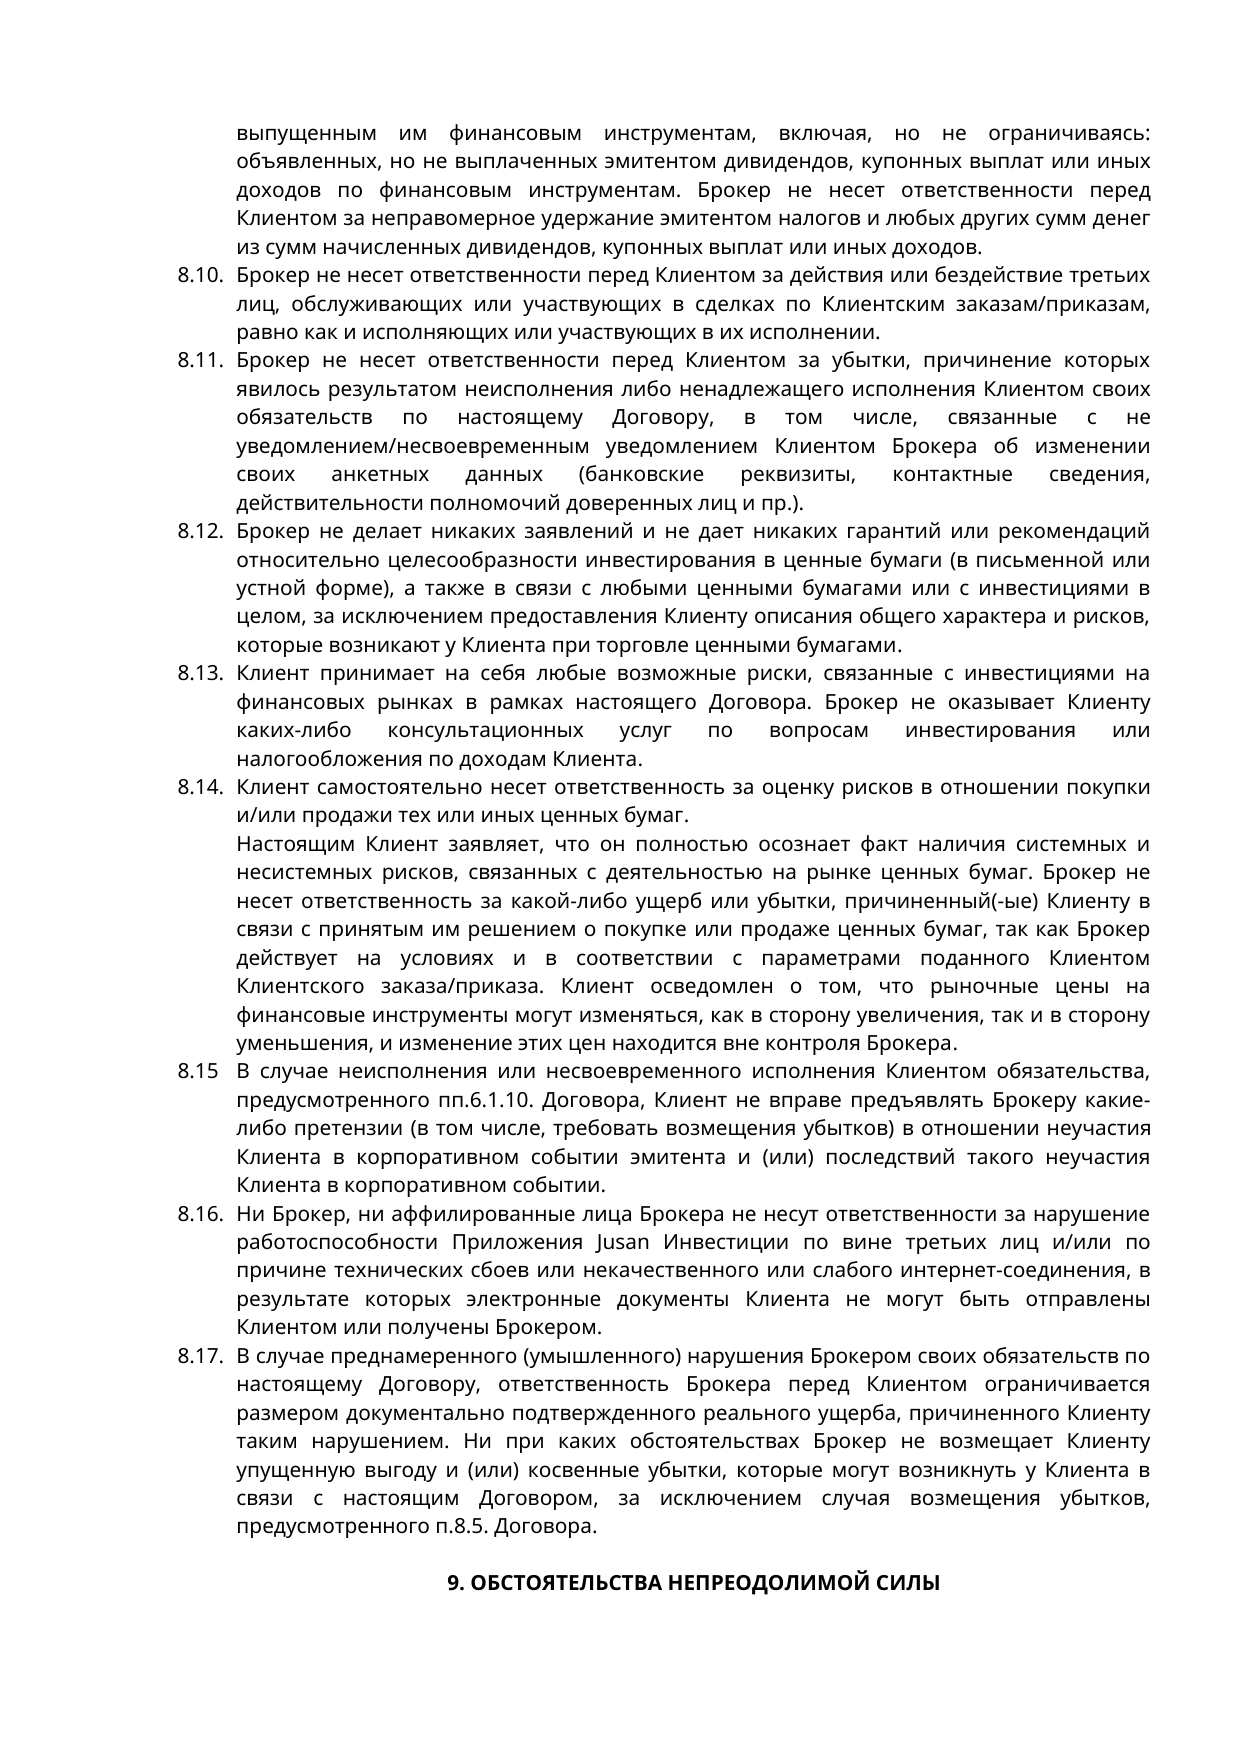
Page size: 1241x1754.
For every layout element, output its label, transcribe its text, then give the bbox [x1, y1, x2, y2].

text 8.16. Ни Брокер, ни аффилированные лица Брокера не несут ответственности за нарушение работоспособности Приложения Jusan Инвестиции по вине третьих лиц и/или по причине технических сбоев или некачественного или слабого интернет-соединения, в результате которых электронные документы Клиента не могут быть отправлены Клиентом или получены Брокером. [177, 1199, 1152, 1341]
text 8.14. Клиент самостоятельно несет ответственность за оценку рисков в отношении покупки и/или продажи тех или иных ценных бумаг. [177, 772, 1152, 829]
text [177, 118, 1152, 260]
text Настоящим Клиент заявляет, что он полностью осознает факт наличия системных и несистемных рисков, связанных с деятельностью на рынке ценных бумаг. Брокер не несет ответственность за какой-либо ущерб или убытки, причиненный(-ые) Клиенту в связи с принятым им решением о покупке или продаже ценных бумаг, так как Брокер действует на условиях и в соответствии с параметрами поданного Клиентом Клиентского заказа/приказа. Клиент осведомлен о том, что рыночные цены на финансовые инструменты могут изменяться, как в сторону увеличения, так и в сторону уменьшения, и изменение этих цен находится вне контроля Брокера. [177, 829, 1152, 1057]
text 8.17. В случае преднамеренного (умышленного) нарушения Брокером своих обязательств по настоящему Договору, ответственность Брокера перед Клиентом ограничивается размером документально подтвержденного реального ущерба, причиненного Клиенту таким нарушением. Ни при каких обстоятельствах Брокер не возмещает Клиенту упущенную выгоду и (или) косвенные убытки, которые могут возникнуть у Клиента в связи с настоящим Договором, за исключением случая возмещения убытков, предусмотренного п.8.5. Договора. [177, 1341, 1152, 1540]
text 8.13. Клиент принимает на себя любые возможные риски, связанные с инвестициями на финансовых рынках в рамках настоящего Договора. Брокер не оказывает Клиенту каких-либо консультационных услуг по вопросам инвестирования или налогообложения по доходам Клиента. [177, 658, 1152, 772]
text 8.15 В случае неисполнения или несвоевременного исполнения Клиентом обязательства, предусмотренного пп.6.1.10. Договора, Клиент не вправе предъявлять Брокеру какие-либо претензии (в том числе, требовать возмещения убытков) в отношении неучастия Клиента в корпоративном событии эмитента и (или) последствий такого неучастия Клиента в корпоративном событии. [177, 1057, 1152, 1199]
text 8.12. Брокер не делает никаких заявлений и не дает никаких гарантий или рекомендаций относительно целесообразности инвестирования в ценные бумаги (в письменной или устной форме), а также в связи с любыми ценными бумагами или с инвестициями в целом, за исключением предоставления Клиенту описания общего характера и рисков, которые возникают у Клиента при торговле ценными бумагами. [177, 516, 1152, 658]
text 9. ОБСТОЯТЕЛЬСТВА НЕПРЕОДОЛИМОЙ СИЛЫ [177, 1568, 1152, 1597]
text 8.10. Брокер не несет ответственности перед Клиентом за действия или бездействие третьих лиц, обслуживающих или участвующих в сделках по Клиентским заказам/приказам, равно как и исполняющих или участвующих в их исполнении. [177, 260, 1152, 346]
text 8.11. Брокер не несет ответственности перед Клиентом за убытки, причинение которых явилось результатом неисполнения либо ненадлежащего исполнения Клиентом своих обязательств по настоящему Договору, в том числе, связанные с не уведомлением/несвоевременным уведомлением Клиентом Брокера об изменении своих анкетных данных (банковские реквизиты, контактные сведения, действительности полномочий доверенных лиц и пр.). [177, 346, 1152, 516]
